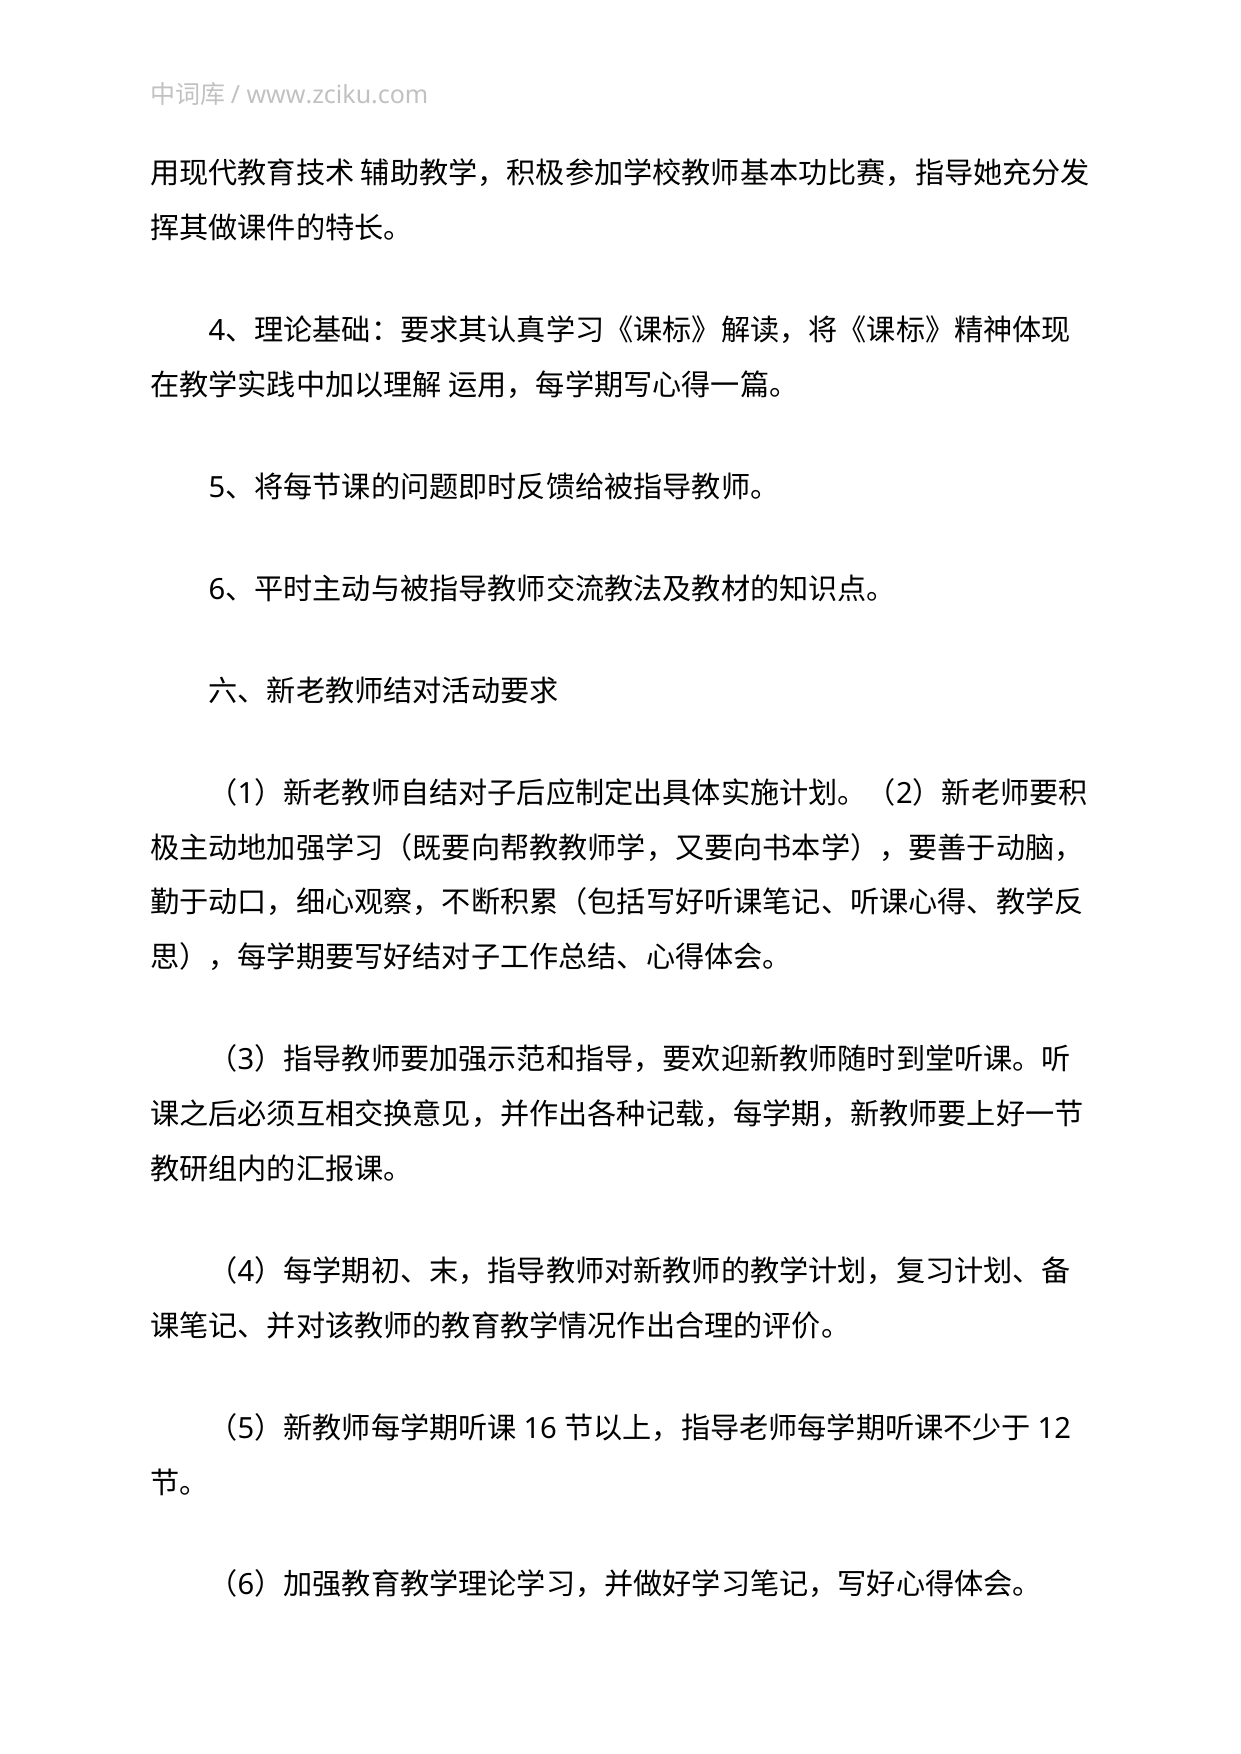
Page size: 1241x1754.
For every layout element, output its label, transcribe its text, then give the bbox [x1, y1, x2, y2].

text 5、将每节课的问题即时反馈给被指导教师。 [150, 463, 1090, 506]
text （1）新老教师自结对子后应制定出具体实施计划。（2）新老师要积极主动地加强学习（既要向帮教教师学，又要向书本学），要善于动脑，勤于动口，细心观察，不断积累（包括写好听课笔记、听课心得、教学反思），每学期要写好结对子工作总结、心得体会。 [150, 769, 1090, 976]
text （6）加强教育教学理论学习，并做好学习笔记，写好心得体会。 [150, 1561, 1090, 1603]
text 4、理论基础：要求其认真学习《课标》解读，将《课标》精神体现在教学实践中加以理解 运用，每学期写心得一篇。 [150, 307, 1090, 404]
text （4）每学期初、末，指导教师对新教师的教学计划，复习计划、备课笔记、并对该教师的教育教学情况作出合理的评价。 [150, 1247, 1090, 1345]
text （3）指导教师要加强示范和指导，要欢迎新教师随时到堂听课。听课之后必须互相交换意见，并作出各种记载，每学期，新教师要上好一节教研组内的汇报课。 [150, 1036, 1090, 1188]
text 六、新老教师结对活动要求 [150, 667, 1090, 710]
text 6、平时主动与被指导教师交流教法及教材的知识点。 [150, 565, 1090, 608]
text （5）新教师每学期听课 16 节以上，指导老师每学期听课不少于 12 节。 [150, 1404, 1090, 1501]
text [150, 150, 1090, 247]
